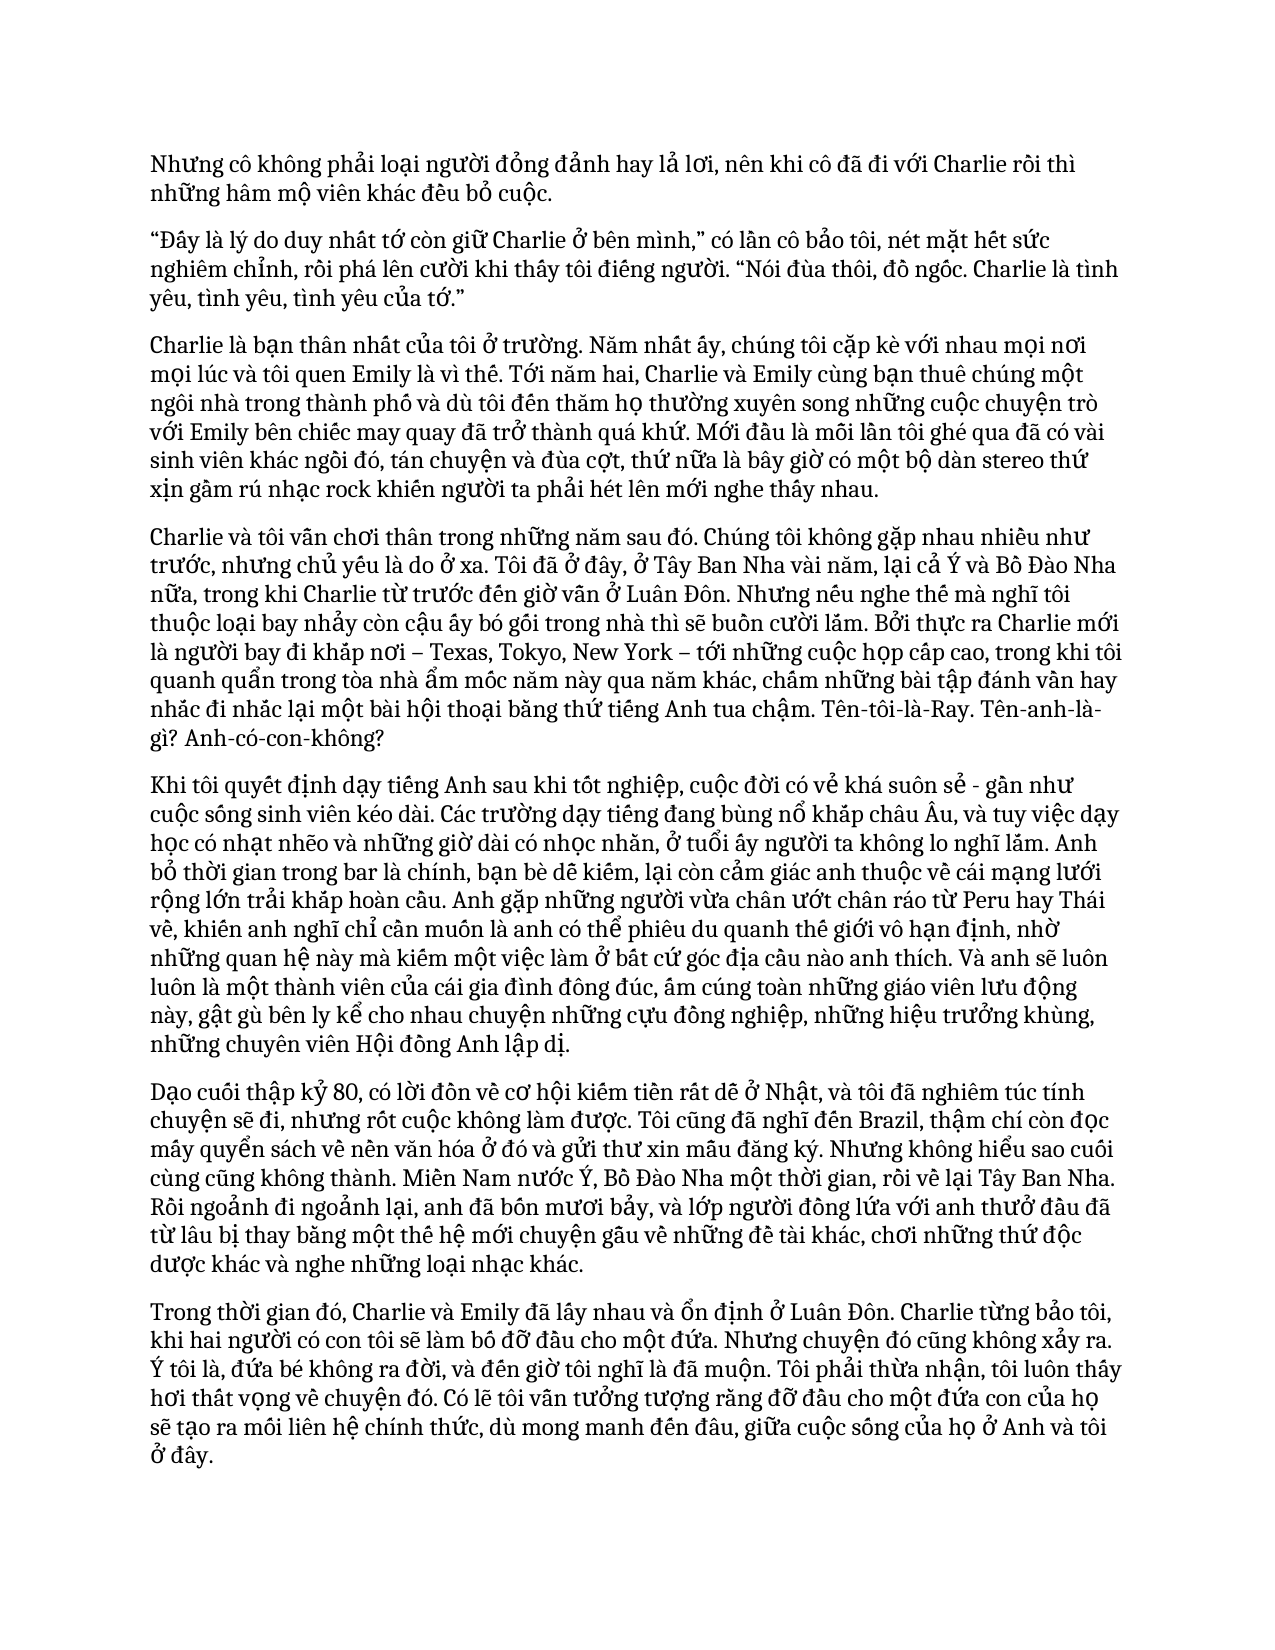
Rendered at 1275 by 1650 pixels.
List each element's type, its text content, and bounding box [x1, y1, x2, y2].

text “Đấy là lý do duy nhất tớ còn giữ Charlie ở bên mình,” có lần cô bảo tôi, nét mặt hết sức nghiêm chỉnh, rồi phá lên cười khi thấy tôi điếng người. “Nói đùa thôi, đồ ngốc. Charlie là tình yêu, tình yêu, tình yêu của tớ.” [150, 226, 1125, 312]
text Trong thời gian đó, Charlie và Emily đã lấy nhau và ổn định ở Luân Đôn. Charlie từng bảo tôi, khi hai người có con tôi sẽ làm bố đỡ đầu cho một đứa. Nhưng chuyện đó cũng không xảy ra. Ý tôi là, đứa bé không ra đời, và đến giờ tôi nghĩ là đã muộn. Tôi phải thừa nhận, tôi luôn thấy hơi thất vọng về chuyện đó. Có lẽ tôi vẫn tưởng tượng rằng đỡ đầu cho một đứa con của họ sẽ tạo ra mối liên hệ chính thức, dù mong manh đến đâu, giữa cuộc sống của họ ở Anh và tôi ở đây. [150, 1297, 1125, 1470]
text Charlie là bạn thân nhất của tôi ở trường. Năm nhất ấy, chúng tôi cặp kè với nhau mọi nơi mọi lúc và tôi quen Emily là vì thế. Tới năm hai, Charlie và Emily cùng bạn thuê chúng một ngôi nhà trong thành phố và dù tôi đến thăm họ thường xuyên song những cuộc chuyện trò với Emily bên chiếc may quay đã trở thành quá khứ. Mới đầu là mỗi lần tôi ghé qua đã có vài sinh viên khác ngồi đó, tán chuyện và đùa cợt, thứ nữa là bây giờ có một bộ dàn stereo thứ xịn gầm rú nhạc rock khiến người ta phải hét lên mới nghe thấy nhau. [150, 331, 1125, 504]
text Dạo cuối thập kỷ 80, có lời đồn về cơ hội kiếm tiền rất dễ ở Nhật, và tôi đã nghiêm túc tính chuyện sẽ đi, nhưng rốt cuộc không làm được. Tôi cũng đã nghĩ đến Brazil, thậm chí còn đọc mấy quyển sách về nền văn hóa ở đó và gửi thư xin mẫu đăng ký. Nhưng không hiểu sao cuối cùng cũng không thành. Miền Nam nước Ý, Bồ Đào Nha một thời gian, rồi về lại Tây Ban Nha. Rồi ngoảnh đi ngoảnh lại, anh đã bốn mươi bảy, và lớp người đồng lứa với anh thưở đầu đã từ lâu bị thay bằng một thế hệ mới chuyện gẫu về những đề tài khác, chơi những thứ độc dược khác và nghe những loại nhạc khác. [150, 1077, 1125, 1279]
text Charlie và tôi vẫn chơi thân trong những năm sau đó. Chúng tôi không gặp nhau nhiều như trước, nhưng chủ yếu là do ở xa. Tôi đã ở đây, ở Tây Ban Nha vài năm, lại cả Ý và Bồ Đào Nha nữa, trong khi Charlie từ trước đến giờ vẫn ở Luân Đôn. Nhưng nếu nghe thế mà nghĩ tôi thuộc loại bay nhảy còn cậu ấy bó gối trong nhà thì sẽ buồn cười lắm. Bởi thực ra Charlie mới là người bay đi khắp nơi – Texas, Tokyo, New York – tới những cuộc họp cấp cao, trong khi tôi quanh quẩn trong tòa nhà ẩm mốc năm này qua năm khác, chấm những bài tập đánh vần hay nhắc đi nhắc lại một bài hội thoại bằng thứ tiếng Anh tua chậm. Tên-tôi-là-Ray. Tên-anh-là-gì? Anh-có-con-không? [150, 522, 1125, 752]
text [150, 150, 1125, 207]
text Khi tôi quyết định dạy tiếng Anh sau khi tốt nghiệp, cuộc đời có vẻ khá suôn sẻ - gần như cuộc sống sinh viên kéo dài. Các trường dạy tiếng đang bùng nổ khắp châu Âu, và tuy việc dạy học có nhạt nhẽo và những giờ dài có nhọc nhằn, ở tuổi ấy người ta không lo nghĩ lắm. Anh bỏ thời gian trong bar là chính, bạn bè dễ kiếm, lại còn cảm giác anh thuộc về cái mạng lưới rộng lớn trải khắp hoàn cầu. Anh gặp những người vừa chân ướt chân ráo từ Peru hay Thái về, khiến anh nghĩ chỉ cần muốn là anh có thể phiêu du quanh thế giới vô hạn định, nhờ những quan hệ này mà kiếm một việc làm ở bất cứ góc địa cầu nào anh thích. Và anh sẽ luôn luôn là một thành viên của cái gia đình đông đúc, ấm cúng toàn những giáo viên lưu động này, gật gù bên ly kể cho nhau chuyện những cựu đồng nghiệp, những hiệu trưởng khùng, những chuyên viên Hội đồng Anh lập dị. [150, 771, 1125, 1059]
